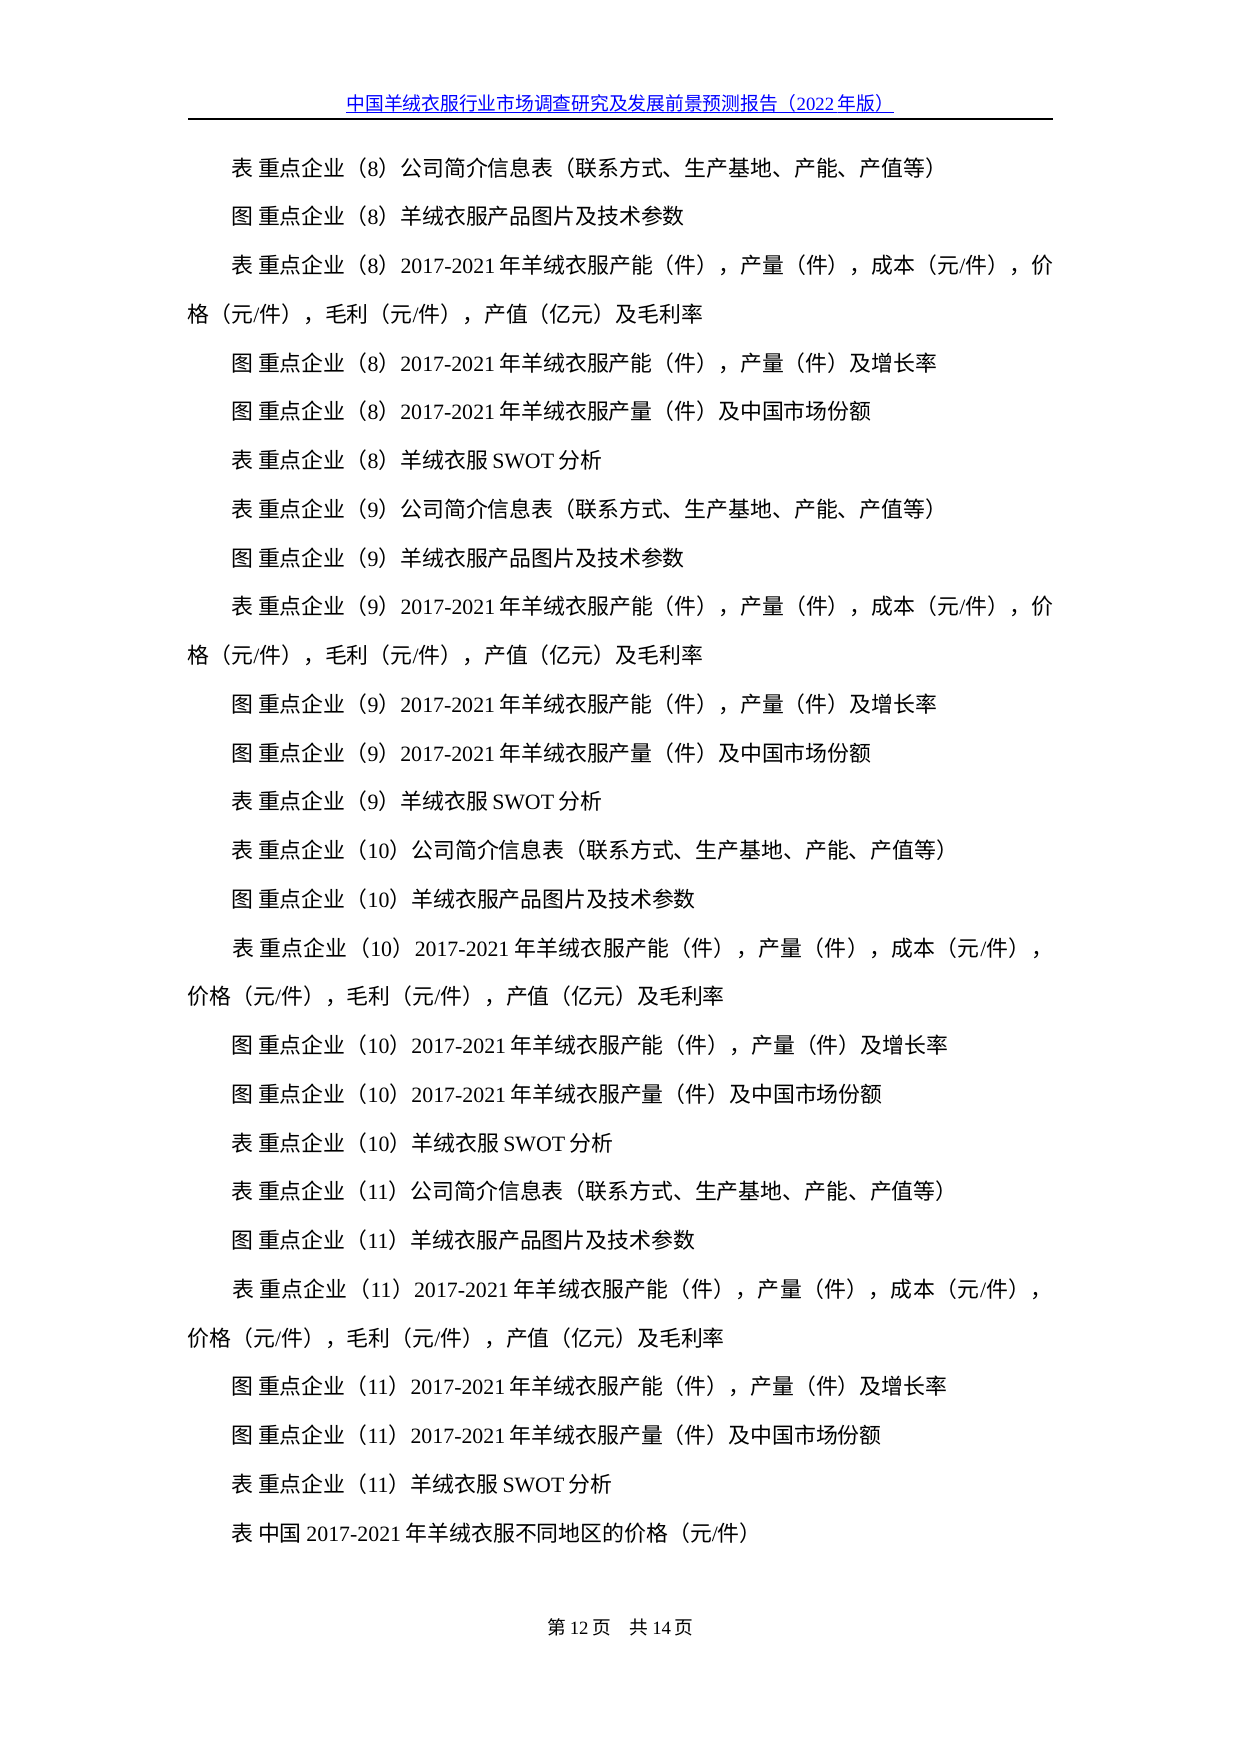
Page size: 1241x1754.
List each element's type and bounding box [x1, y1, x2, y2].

text [187, 150, 1053, 1548]
